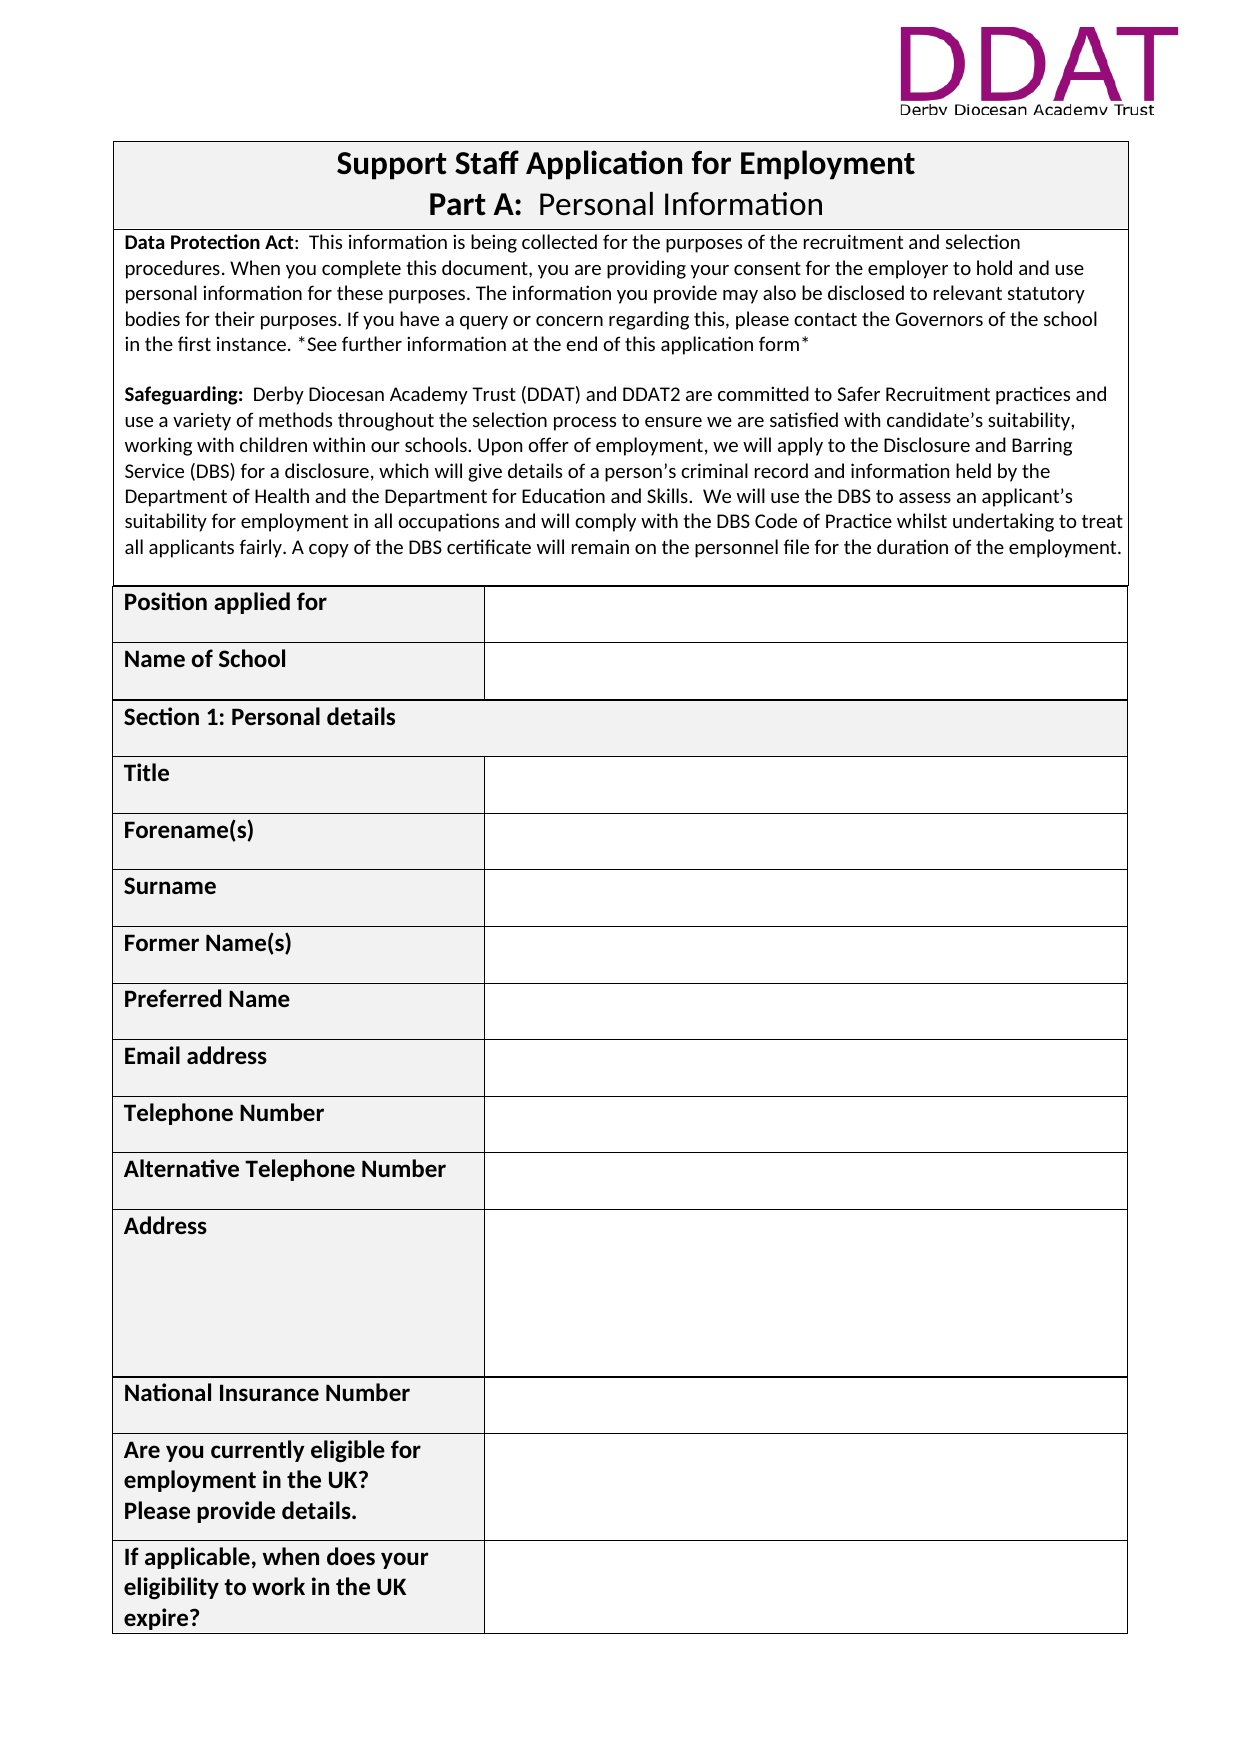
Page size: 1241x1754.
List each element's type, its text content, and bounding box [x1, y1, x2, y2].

table_cell National Insurance Number [113, 1378, 484, 1433]
table_cell If applicable, when does your eligibility to work in the UK expire? [113, 1541, 484, 1632]
table_cell Address [113, 1210, 484, 1376]
table_cell [485, 814, 1127, 869]
table_cell Preferred Name [113, 984, 484, 1039]
table_cell Surname [113, 870, 484, 926]
table_cell [485, 984, 1127, 1039]
table_cell Telephone Number [113, 1097, 484, 1152]
table_cell [485, 1434, 1127, 1540]
table_cell [485, 1541, 1127, 1632]
table_header Support Staff Application for Employment Part A: Personal Information [114, 142, 1128, 228]
table_cell [485, 1097, 1127, 1152]
table_cell [485, 1153, 1127, 1209]
table_cell Data Protection Act: This information is being collected for the purposes of the recruitment and selection procedures. When you complete this document, you are providing your consent for the employer to hold and use personal information for these purposes. The information you provide may also be disclosed to relevant statutory bodies for their purposes. If you have a query or concern regarding this, please contact the Governors of the school in the first instance. *See further information at the end of this application form* Safeguarding: Derby Diocesan Academy Trust (DDAT) and DDAT2 are committed to Safer Recruitment practices and use a variety of methods throughout the selection process to ensure we are satisfied with candidate’s suitability, working with children within our schools. Upon offer of employment, we will apply to the Disclosure and Barring Service (DBS) for a disclosure, which will give details of a person’s criminal record and information held by the Department of Health and the Department for Education and Skills. We will use the DBS to assess an applicant’s suitability for employment in all occupations and will comply with the DBS Code of Practice whilst undertaking to treat all applicants fairly. A copy of the DBS certificate will remain on the personnel file for the duration of the employment. [114, 230, 1128, 584]
table_cell [485, 1378, 1127, 1433]
table_header Section 1: Personal details [113, 701, 1127, 756]
table_cell [485, 757, 1127, 813]
table_header Position applied for [113, 587, 484, 642]
table_cell Title [113, 757, 484, 813]
table_cell Name of School [113, 643, 484, 699]
table_cell Alternative Telephone Number [113, 1153, 484, 1209]
table_cell [485, 927, 1127, 982]
table_cell Email address [113, 1040, 484, 1096]
table_header [485, 587, 1127, 642]
table_cell [485, 1040, 1127, 1096]
picture [900, 27, 1178, 115]
table_cell [485, 643, 1127, 699]
table_cell Are you currently eligible for employment in the UK? Please provide details. [113, 1434, 484, 1540]
table_cell [485, 1210, 1127, 1376]
table_cell Former Name(s) [113, 927, 484, 982]
table_cell Forename(s) [113, 814, 484, 869]
table_cell [485, 870, 1127, 926]
